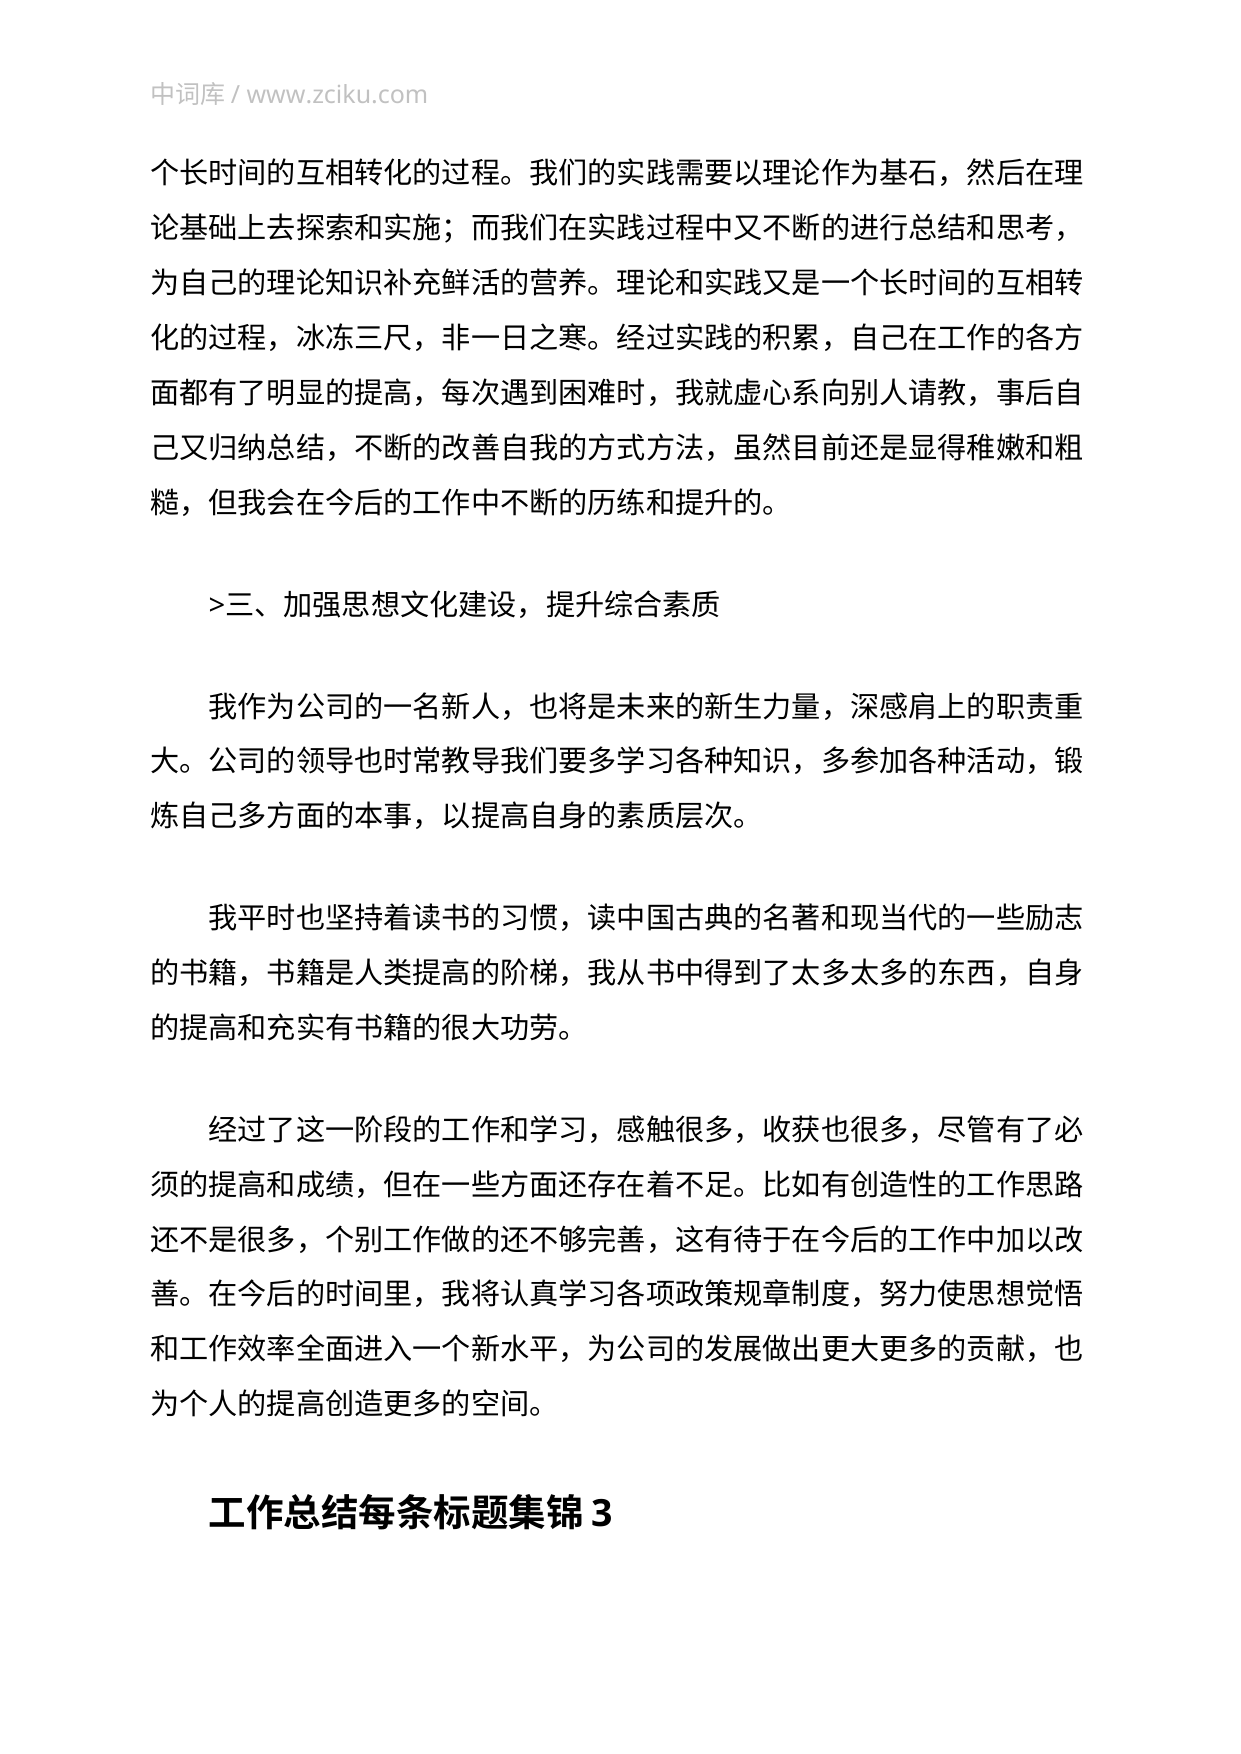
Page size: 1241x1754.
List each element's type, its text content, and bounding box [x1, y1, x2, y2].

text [150, 150, 1090, 522]
text 我作为公司的一名新人，也将是未来的新生力量，深感肩上的职责重大。公司的领导也时常教导我们要多学习各种知识，多参加各种活动，锻炼自己多方面的本事，以提高自身的素质层次。 [150, 683, 1090, 835]
text 我平时也坚持着读书的习惯，读中国古典的名著和现当代的一些励志的书籍，书籍是人类提高的阶梯，我从书中得到了太多太多的东西，自身的提高和充实有书籍的很大功劳。 [150, 895, 1090, 1047]
text 工作总结每条标题集锦3 [150, 1482, 1090, 1537]
text >三、加强思想文化建设，提升综合素质 [150, 581, 1090, 623]
text 经过了这一阶段的工作和学习，感触很多，收获也很多，尽管有了必须的提高和成绩，但在一些方面还存在着不足。比如有创造性的工作思路还不是很多，个别工作做的还不够完善，这有待于在今后的工作中加以改善。在今后的时间里，我将认真学习各项政策规章制度，努力使思想觉悟和工作效率全面进入一个新水平，为公司的发展做出更大更多的贡献，也为个人的提高创造更多的空间。 [150, 1106, 1090, 1423]
